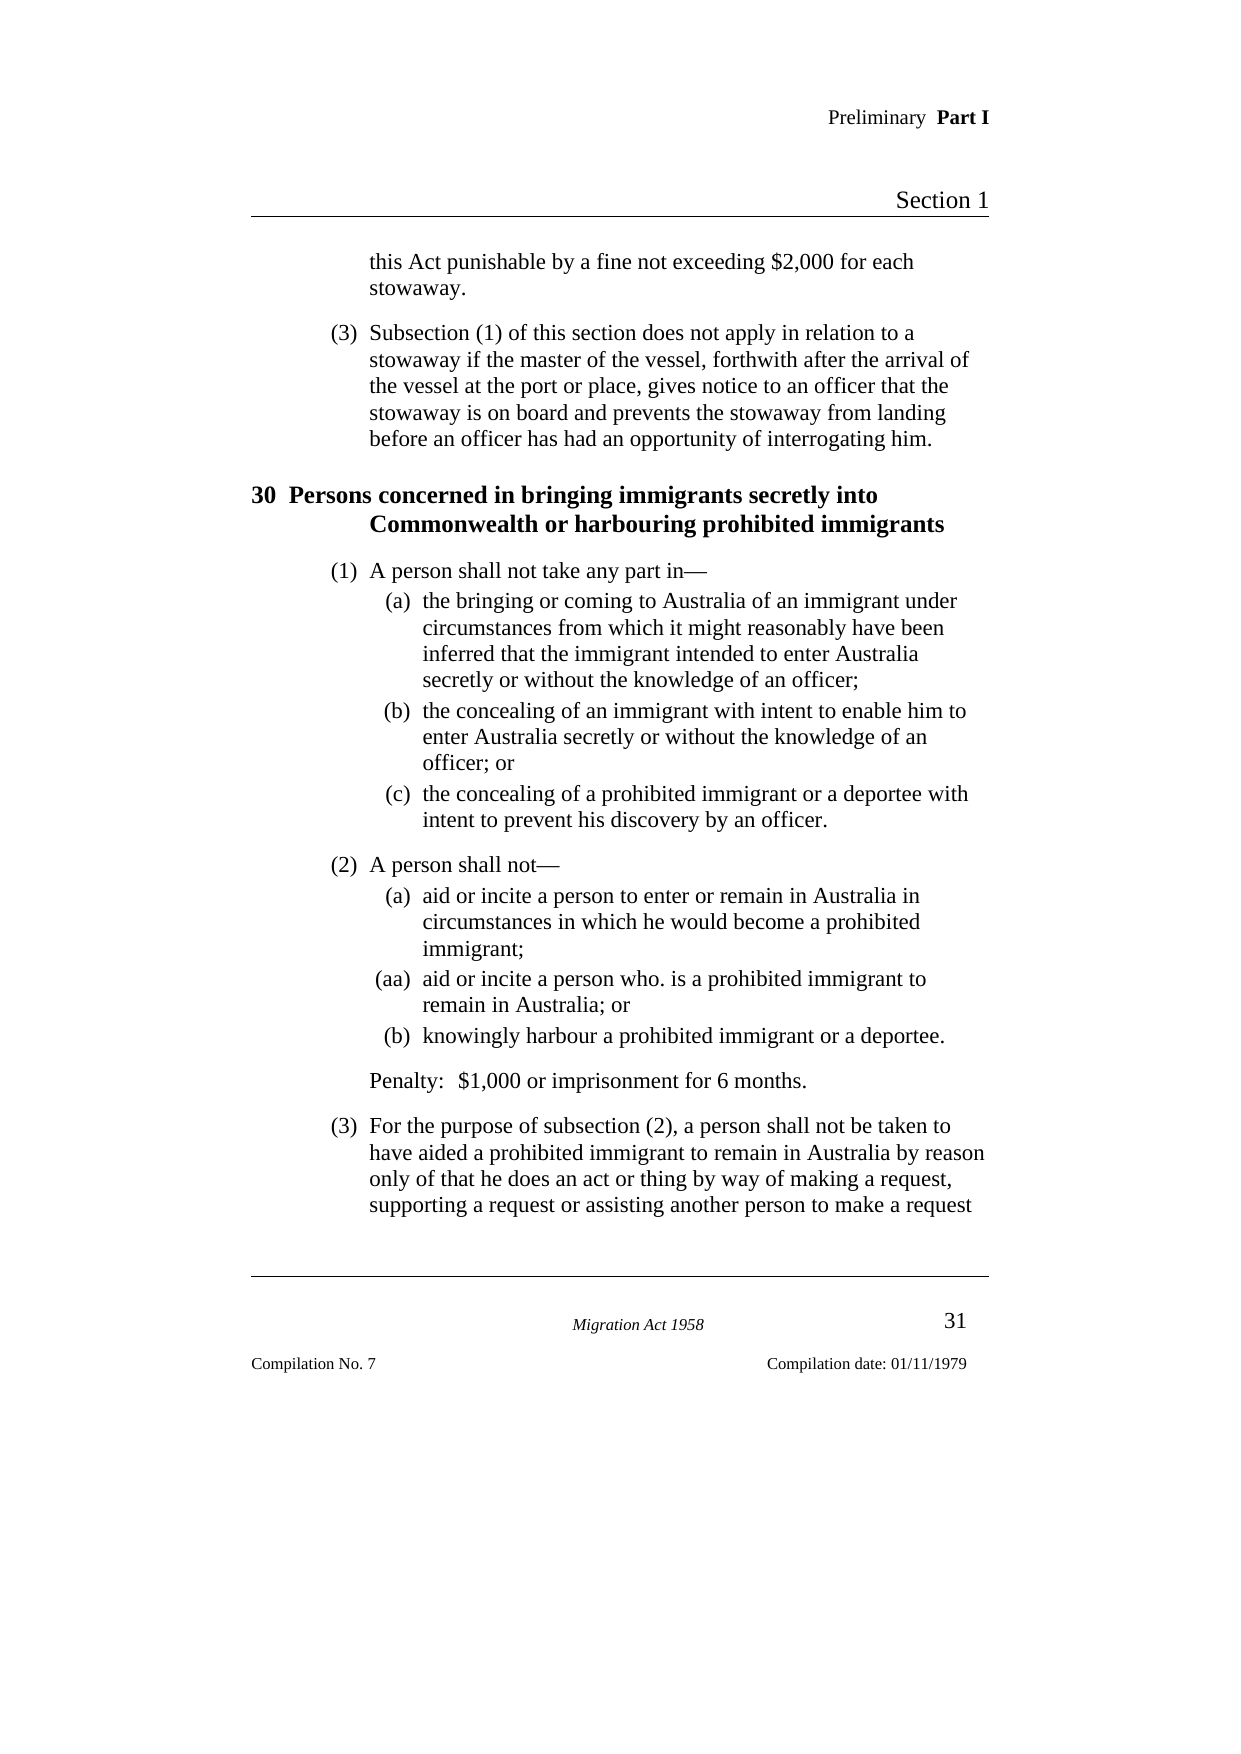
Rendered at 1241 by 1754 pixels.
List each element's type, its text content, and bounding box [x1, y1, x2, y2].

text (1) A person shall not take any part in— [251, 557, 989, 583]
text (a) the bringing or coming to Australia of an immigrant under circumstances from which it might reasonably have been inferred that the immigrant intended to enter Australia secretly or without the knowledge of an officer; [251, 587, 989, 693]
text (3) For the purpose of subsection (2), a person shall not be taken to have aided a prohibited immigrant to remain in Australia by reason only of that he does an act or thing by way of making a request, supporting a request or assisting another person to make a request for the grant of an entry permit, or a further entry permit, permitting the prohibited immigrant to remain in Australia. [251, 1112, 989, 1218]
text (3) Subsection (1) of this section does not apply in relation to a stowaway if the master of the vessel, forthwith after the arrival of the vessel at the port or place, gives notice to an officer that the stowaway is on board and prevents the stowaway from landing before an officer has had an opportunity of interrogating him. [251, 319, 989, 451]
text (b) knowingly harbour a prohibited immigrant or a deportee. [251, 1022, 989, 1048]
text (a) aid or incite a person to enter or remain in Australia in circumstances in which he would become a prohibited immigrant; [251, 882, 989, 961]
text (1) If a vessel having on board one or more stowaways comes into a port or place in Australia, the master, owner, agent and charterer of the vessel shall each be deemed to be guilty of an offence against this Act punishable by a fine not exceeding $2,000 for each stowaway. [251, 248, 989, 301]
text (2) A person shall not— [251, 851, 989, 878]
text (aa) aid or incite a person who. is a prohibited immigrant to remain in Australia; or [251, 965, 989, 1018]
text Penalty: $1,000 or imprisonment for 6 months. [369, 1067, 989, 1093]
text (c) the concealing of a prohibited immigrant or a deportee with intent to prevent his discovery by an officer. [251, 780, 989, 833]
text (b) the concealing of an immigrant with intent to enable him to enter Australia secretly or without the knowledge of an officer; or [251, 697, 989, 776]
text 30 Persons concerned in bringing immigrants secretly into Commonwealth or harbouring prohibited immigrants [251, 480, 989, 538]
